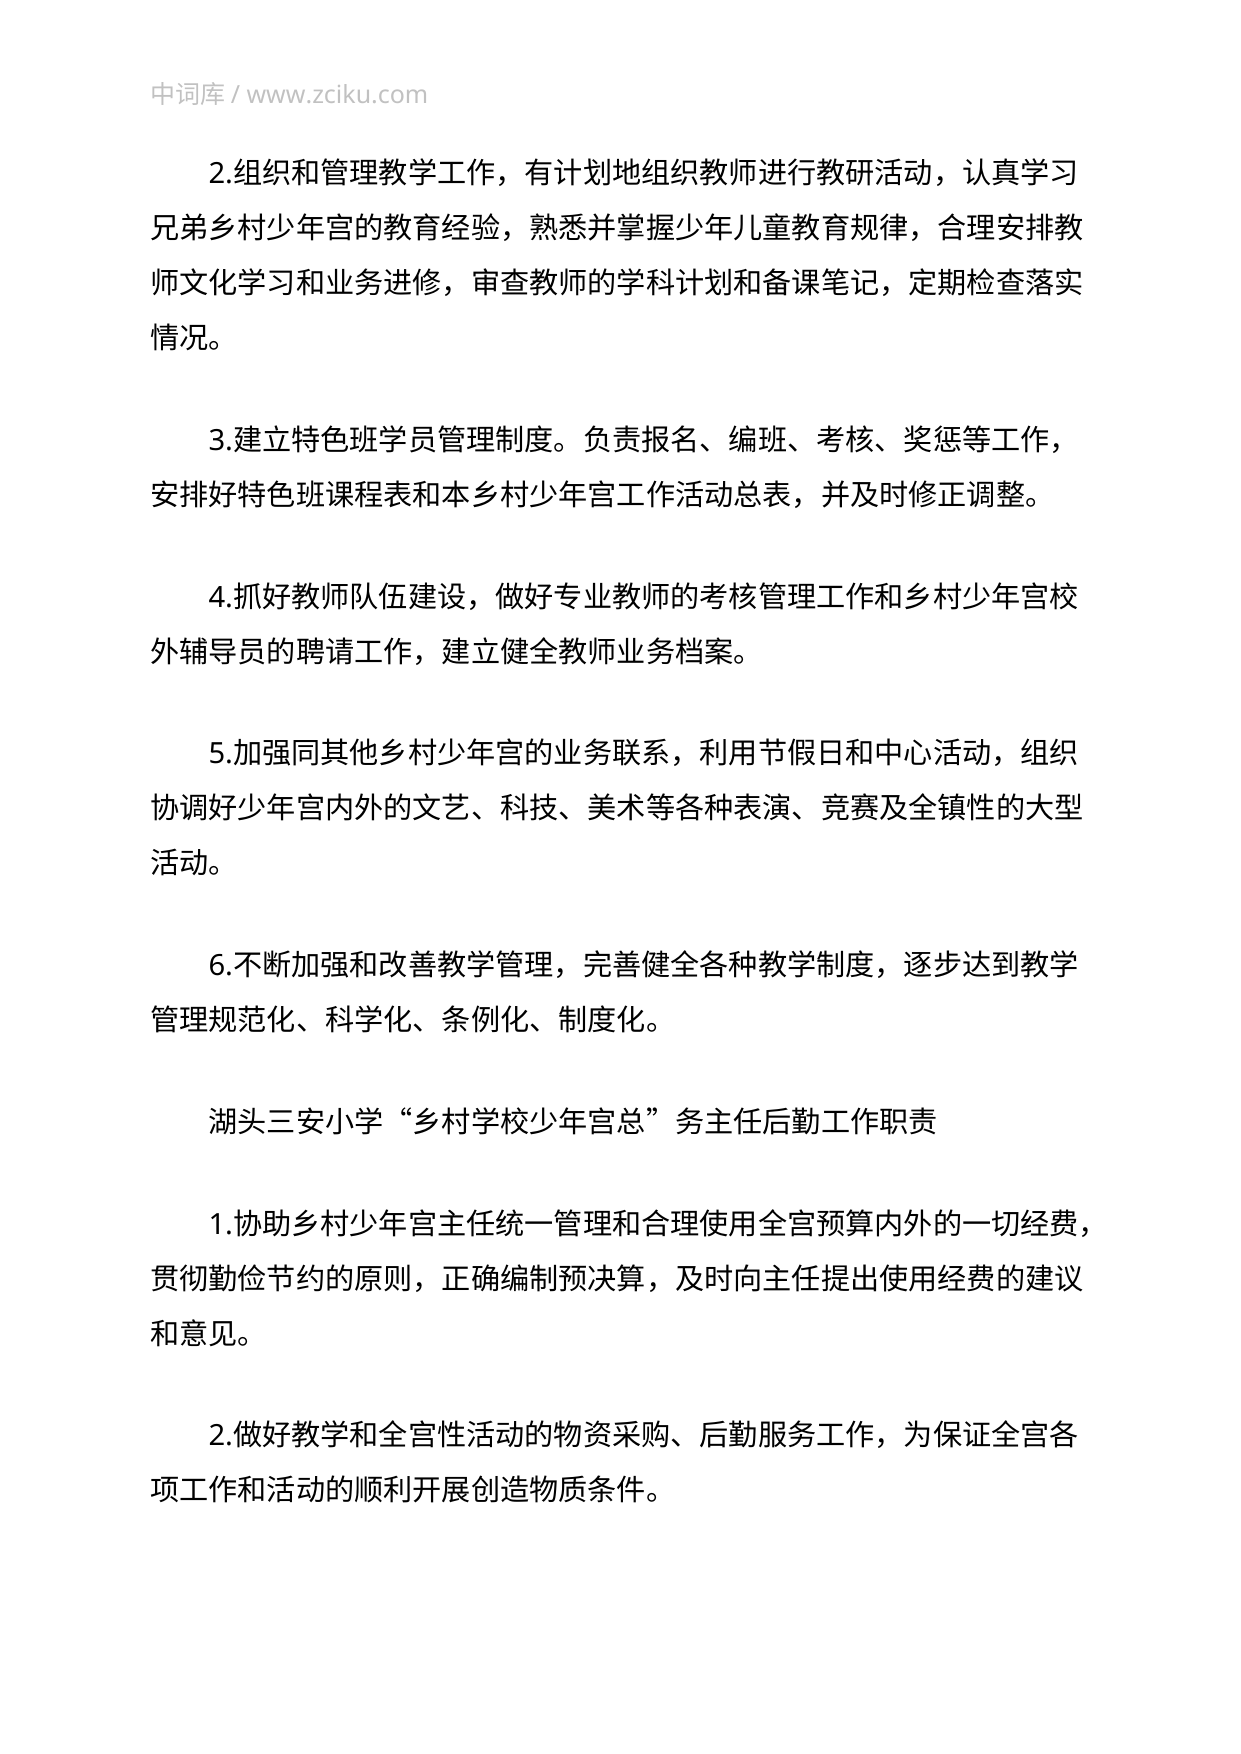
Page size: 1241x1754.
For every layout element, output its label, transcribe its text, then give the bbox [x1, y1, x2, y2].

text 4.抓好教师队伍建设，做好专业教师的考核管理工作和乡村少年宫校外辅导员的聘请工作，建立健全教师业务档案。 [150, 573, 1090, 671]
text 2.组织和管理教学工作，有计划地组织教师进行教研活动，认真学习兄弟乡村少年宫的教育经验，熟悉并掌握少年儿童教育规律，合理安排教师文化学习和业务进修，审查教师的学科计划和备课笔记，定期检查落实情况。 [150, 150, 1090, 357]
text 湖头三安小学“乡村学校少年宫总”务主任后勤工作职责 [150, 1098, 1090, 1141]
text 6.不断加强和改善教学管理，完善健全各种教学制度，逐步达到教学管理规范化、科学化、条例化、制度化。 [150, 942, 1090, 1039]
text 3.建立特色班学员管理制度。负责报名、编班、考核、奖惩等工作，安排好特色班课程表和本乡村少年宫工作活动总表，并及时修正调整。 [150, 417, 1090, 514]
text 2.做好教学和全宫性活动的物资采购、后勤服务工作，为保证全宫各项工作和活动的顺利开展创造物质条件。 [150, 1412, 1090, 1509]
text 5.加强同其他乡村少年宫的业务联系，利用节假日和中心活动，组织协调好少年宫内外的文艺、科技、美术等各种表演、竞赛及全镇性的大型活动。 [150, 730, 1090, 882]
text 1.协助乡村少年宫主任统一管理和合理使用全宫预算内外的一切经费，贯彻勤俭节约的原则，正确编制预决算，及时向主任提出使用经费的建议和意见。 [150, 1200, 1090, 1352]
